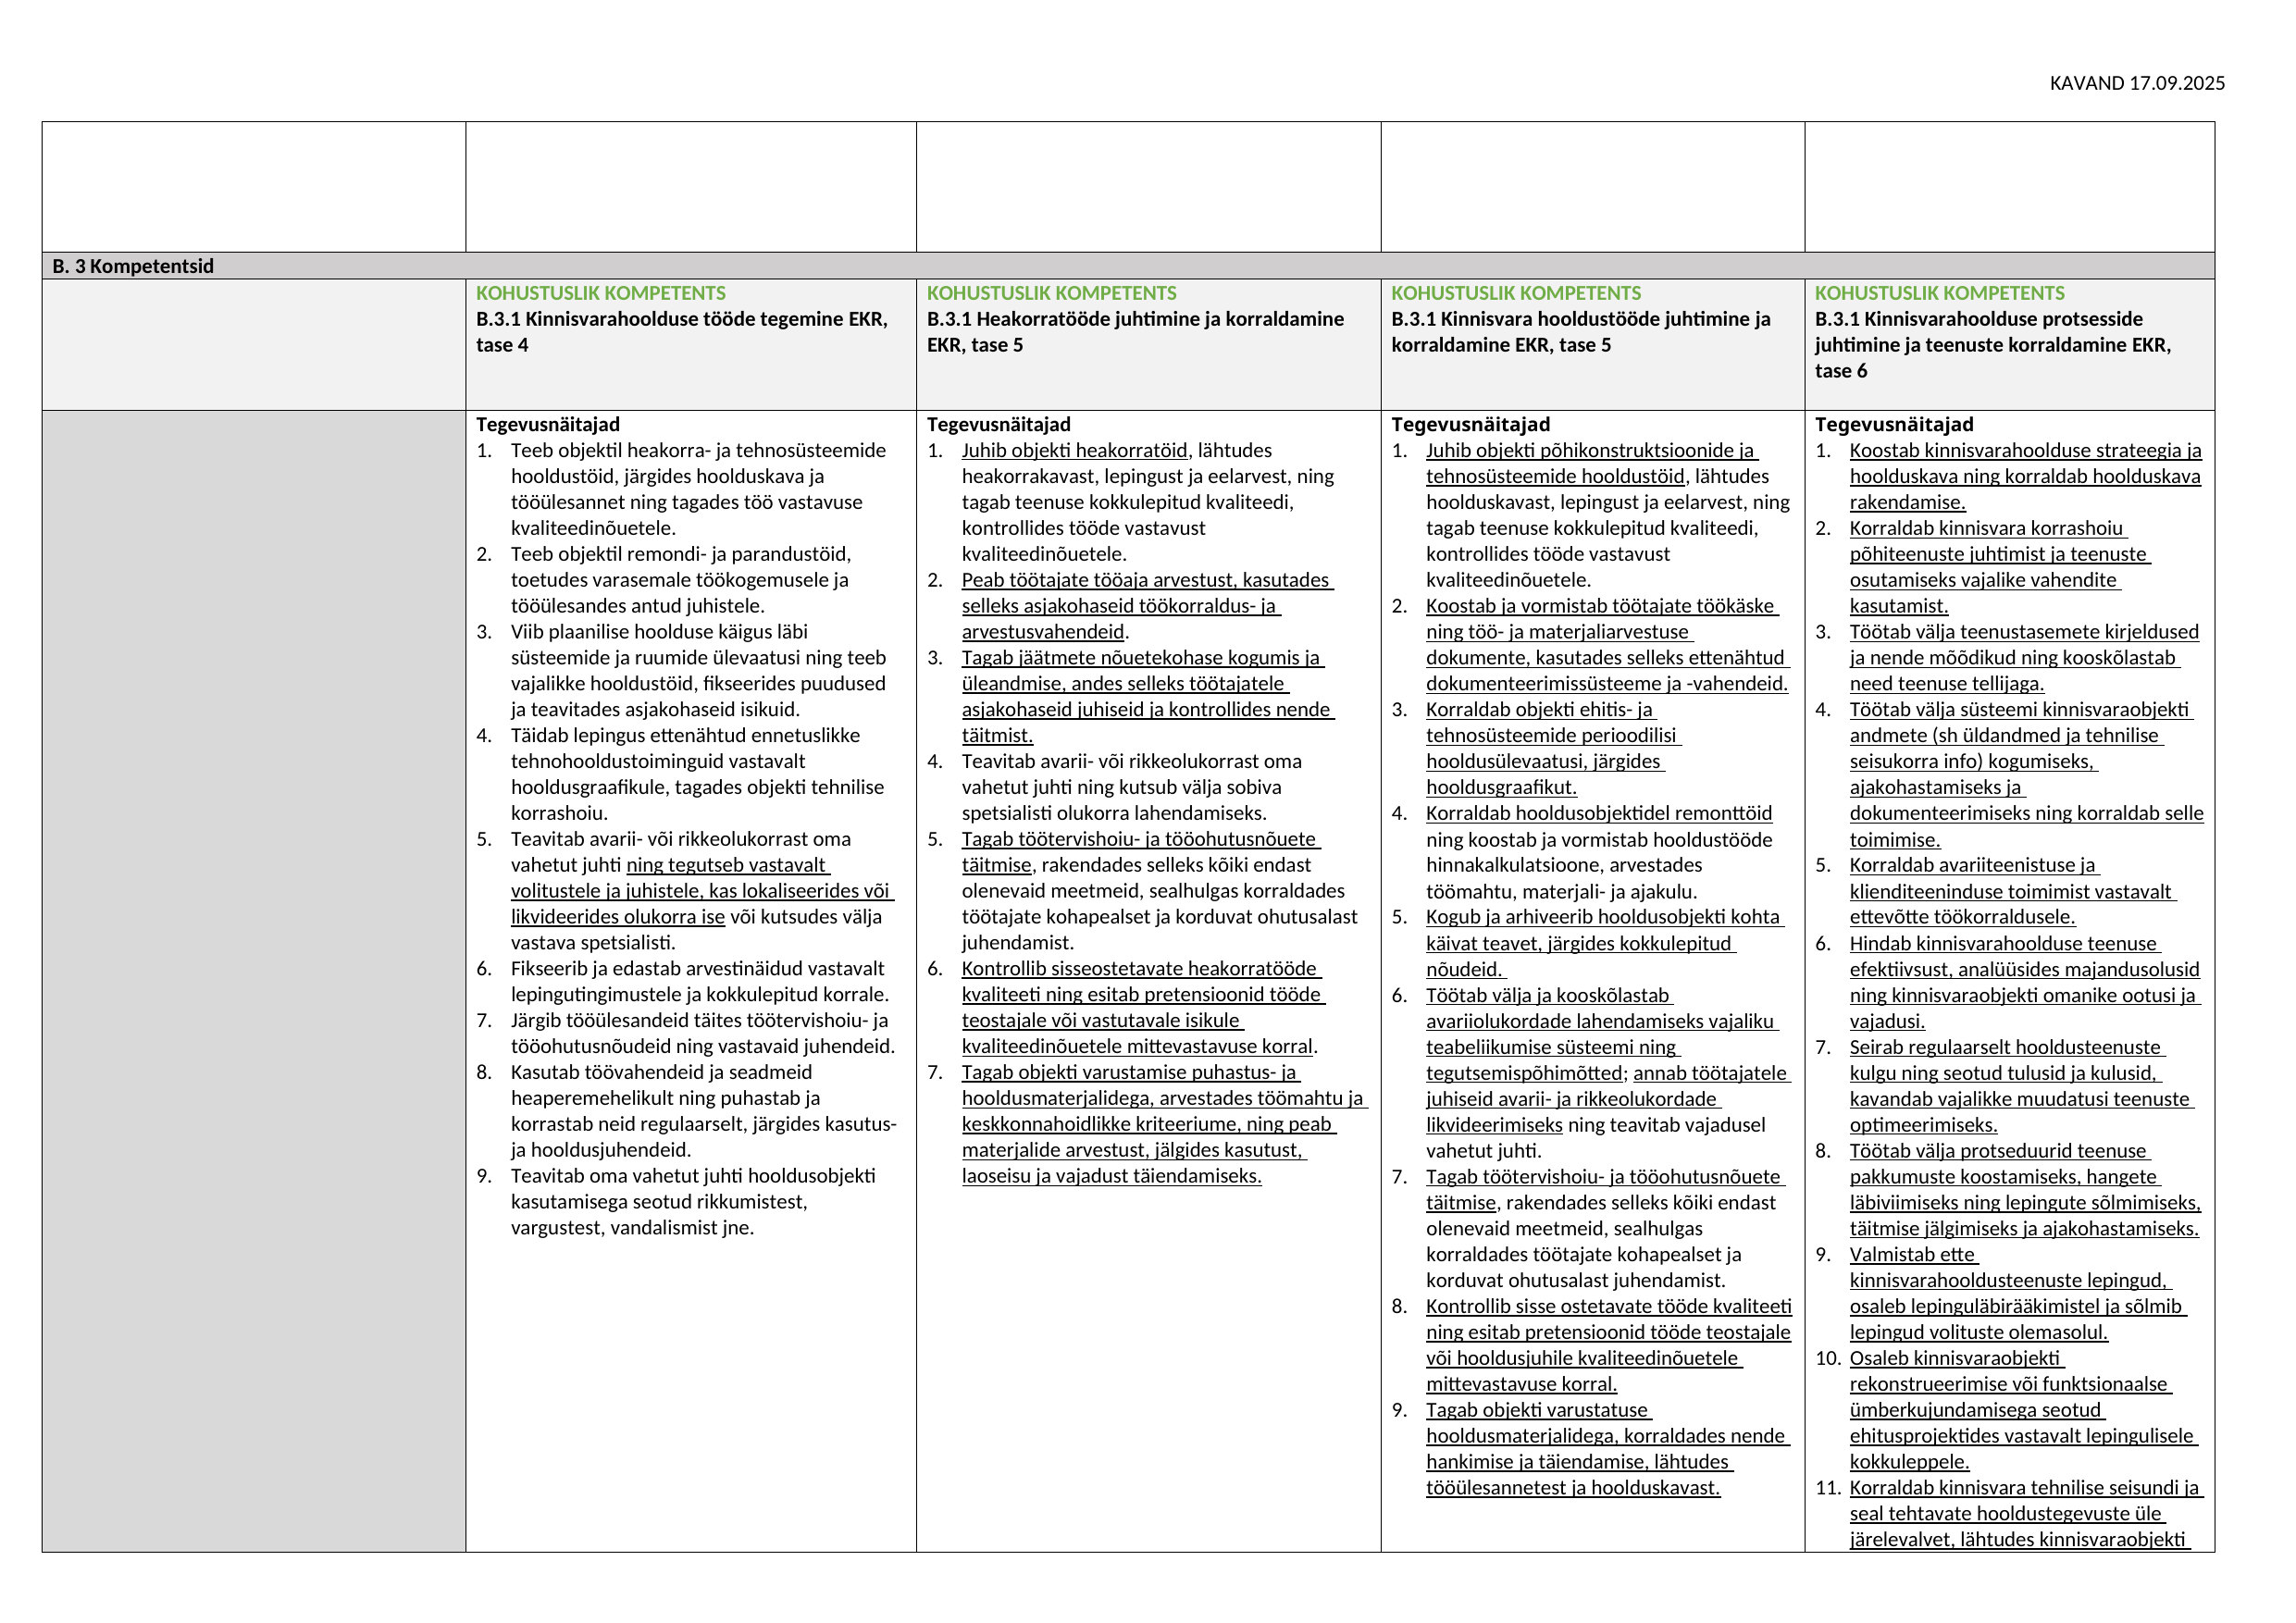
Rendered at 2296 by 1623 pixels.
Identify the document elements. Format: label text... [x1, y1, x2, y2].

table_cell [1806, 411, 2215, 1552]
table_cell [466, 122, 916, 252]
table_cell KOHUSTUSLIK KOMPETENTS B.3.1 Kinnisvara hooldustööde juhtimine ja korraldamine EKR, tase 5 [1382, 279, 1805, 410]
table_cell B. 3 Kompetentsid [43, 253, 2215, 279]
table_cell KOHUSTUSLIK KOMPETENTS B.3.1 Kinnisvarahoolduse tööde tegemine EKR, tase 4 [466, 279, 916, 410]
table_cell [1382, 411, 1805, 1552]
table_cell [43, 122, 465, 252]
table_cell [1382, 122, 1805, 252]
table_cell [917, 411, 1381, 1552]
table_cell [43, 279, 465, 410]
table_cell [1806, 122, 2215, 252]
table_cell [917, 122, 1381, 252]
table_cell KOHUSTUSLIK KOMPETENTS B.3.1 Kinnisvarahoolduse protsesside juhtimine ja teenuste korraldamine EKR, tase 6 [1806, 279, 2215, 410]
table_cell [43, 411, 465, 1552]
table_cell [466, 411, 916, 1552]
table_cell KOHUSTUSLIK KOMPETENTS B.3.1 Heakorratööde juhtimine ja korraldamine EKR, tase 5 [917, 279, 1381, 410]
